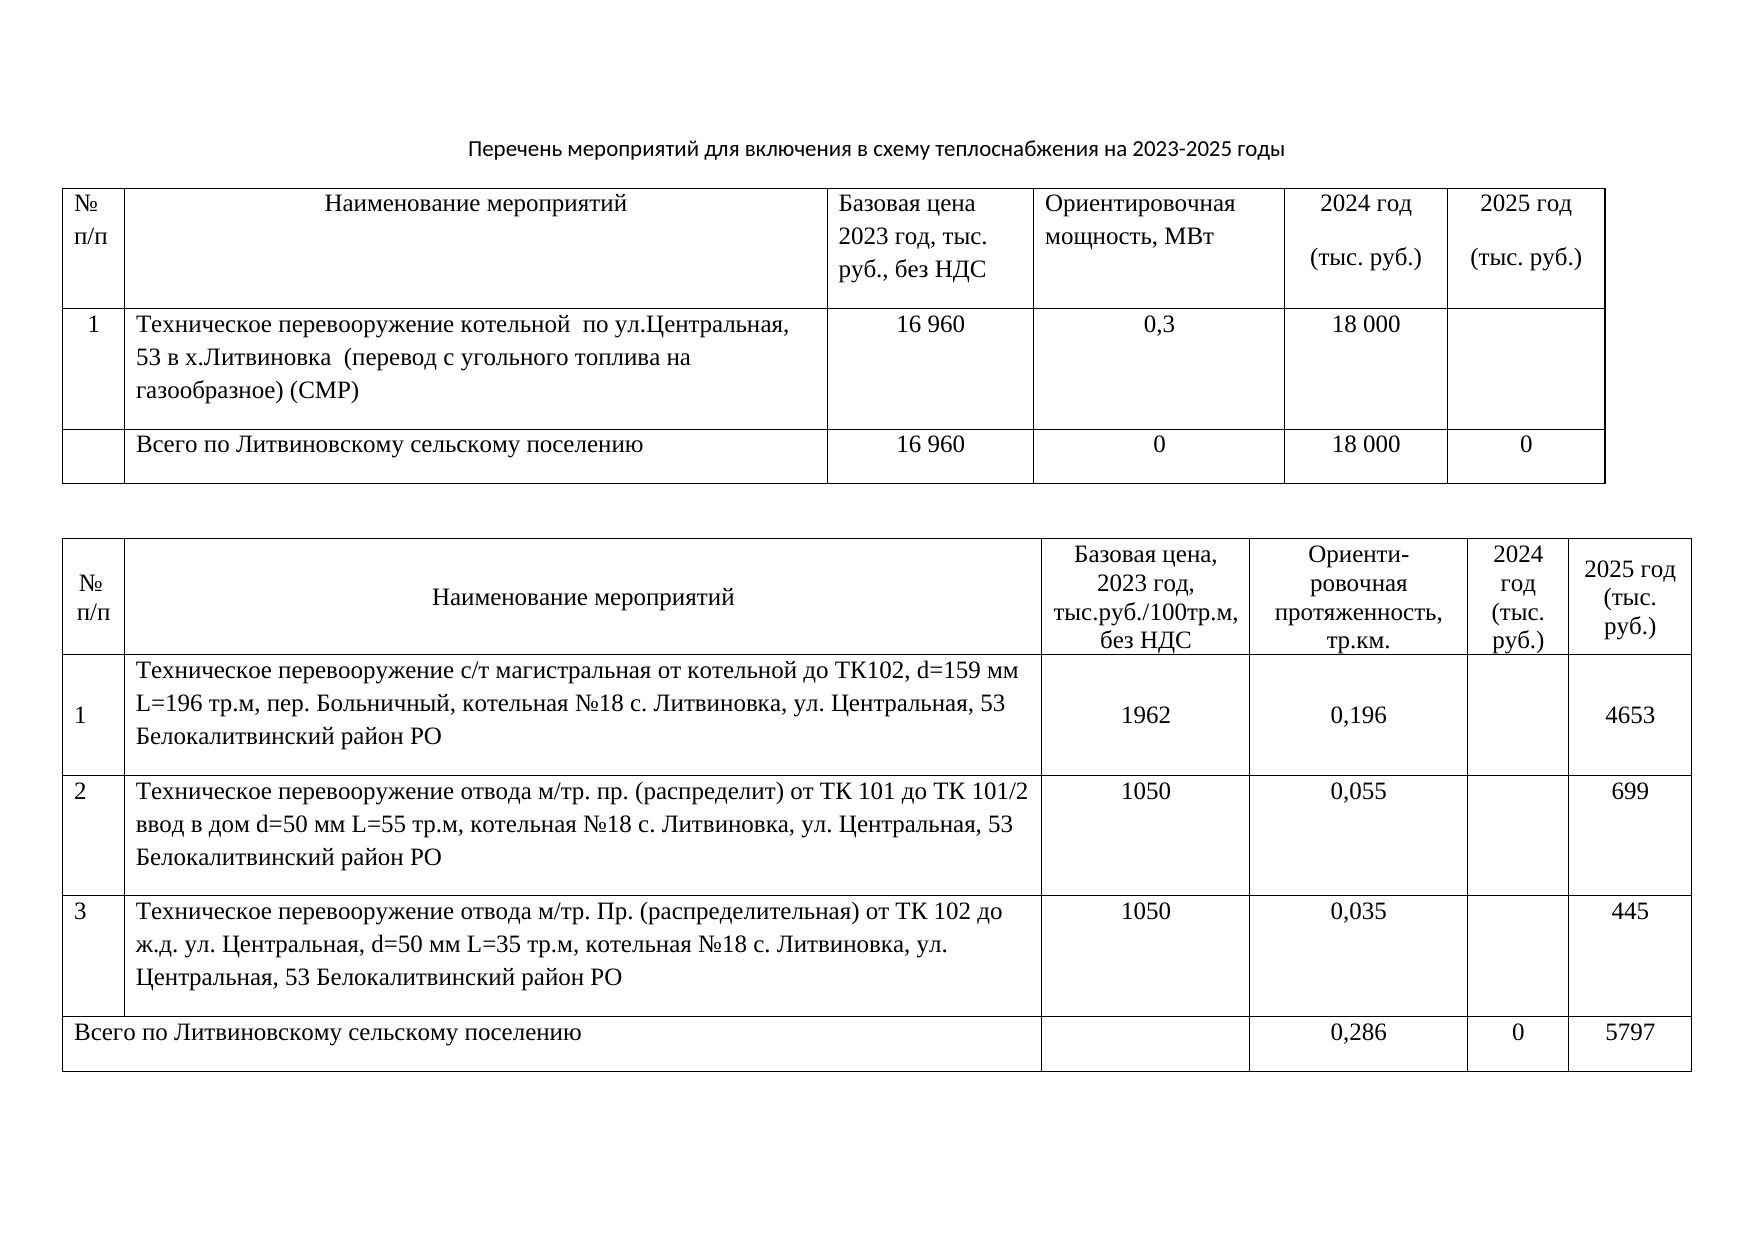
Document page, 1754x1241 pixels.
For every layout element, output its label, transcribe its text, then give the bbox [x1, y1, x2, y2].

table_cell 18 000 [1285, 309, 1447, 428]
table_cell 3 [63, 896, 124, 1016]
table_cell 1050 [1042, 776, 1249, 895]
table_cell [1468, 655, 1568, 775]
text Перечень мероприятий для включения в схему теплоснабжения на 2023-2025 годы [75, 134, 1679, 162]
table_cell [1468, 896, 1568, 1016]
table_cell 16 960 [828, 430, 1033, 483]
table_header 2025 год (тыс. руб.) [1569, 539, 1691, 654]
table_cell 2 [63, 776, 124, 895]
table_cell 0,3 [1034, 309, 1284, 428]
table_cell 0 [1468, 1017, 1568, 1071]
table_cell [1448, 309, 1604, 428]
table_cell 16 960 [828, 309, 1033, 428]
table_header Ориентировочная мощность, МВт [1034, 189, 1284, 308]
table_header № п/п [63, 189, 124, 308]
table_cell 445 [1569, 896, 1691, 1016]
table_cell [1042, 1017, 1249, 1071]
table_cell Техническое перевооружение отвода м/тр. Пр. (распределительная) от ТК 102 до ж.д. ул. Центральная, d=50 мм L=35 тр.м, котельная №18 с. Литвиновка, ул. Центральная, 53 Белокалитвинский район РО [125, 896, 1041, 1016]
table_cell [63, 430, 124, 483]
table_cell [1468, 776, 1568, 895]
table_cell 0 [1448, 430, 1604, 483]
table_cell 0,055 [1250, 776, 1467, 895]
table_header 2024 год (тыс. руб.) [1468, 539, 1568, 654]
table_header Базовая цена 2023 год, тыс. руб., без НДС [828, 189, 1033, 308]
table_cell Техническое перевооружение котельной по ул.Центральная, 53 в х.Литвиновка (перевод с угольного топлива на газообразное) (СМР) [125, 309, 827, 428]
table_cell 699 [1569, 776, 1691, 895]
table_cell 18 000 [1285, 430, 1447, 483]
table_cell Техническое перевооружение с/т магистральная от котельной до ТК102, d=159 мм L=196 тр.м, пер. Больничный, котельная №18 с. Литвиновка, ул. Центральная, 53 Белокалитвинский район РО [125, 655, 1041, 775]
table_cell 0,035 [1250, 896, 1467, 1016]
table_cell Техническое перевооружение отвода м/тр. пр. (распределит) от ТК 101 до ТК 101/2 ввод в дом d=50 мм L=55 тр.м, котельная №18 с. Литвиновка, ул. Центральная, 53 Белокалитвинский район РО [125, 776, 1041, 895]
table_header 2025 год (тыс. руб.) [1448, 189, 1604, 308]
table_cell 1962 [1042, 655, 1249, 775]
table_cell Всего по Литвиновскому сельскому поселению [63, 1017, 1041, 1071]
table_header Базовая цена, 2023 год, тыс.руб./100тр.м, без НДС [1042, 539, 1249, 654]
table_header Наименование мероприятий [125, 189, 827, 308]
table_cell 4653 [1569, 655, 1691, 775]
table_header Ориенти-ровочная протяженность, тр.км. [1250, 539, 1467, 654]
table_header Наименование мероприятий [125, 539, 1041, 654]
table_cell Всего по Литвиновскому сельскому поселению [125, 430, 827, 483]
table_cell 0,196 [1250, 655, 1467, 775]
table_header 2024 год (тыс. руб.) [1285, 189, 1447, 308]
table_header № п/п [63, 539, 124, 654]
table_cell 0 [1034, 430, 1284, 483]
table_cell 5797 [1569, 1017, 1691, 1071]
table_cell 1050 [1042, 896, 1249, 1016]
table_cell 1 [63, 655, 124, 775]
table_cell 1 [63, 309, 124, 428]
table_cell 0,286 [1250, 1017, 1467, 1071]
